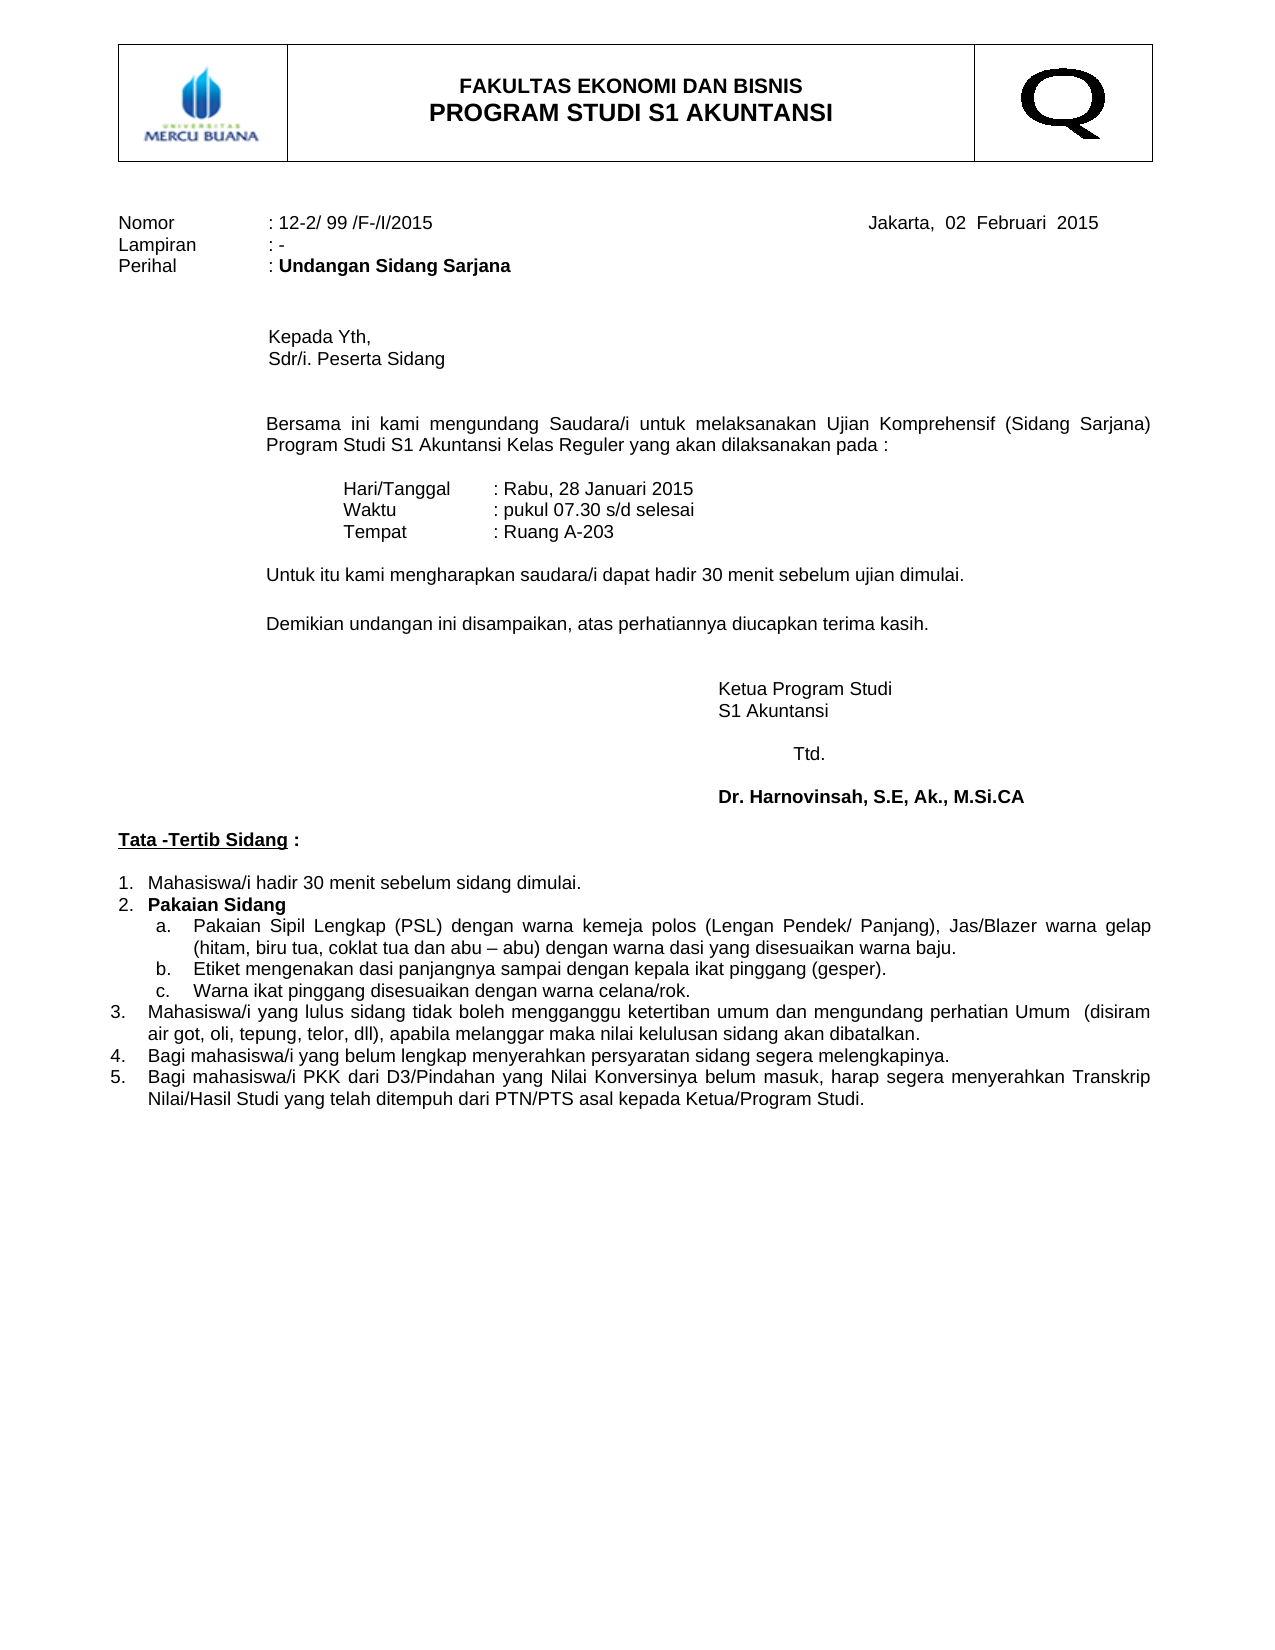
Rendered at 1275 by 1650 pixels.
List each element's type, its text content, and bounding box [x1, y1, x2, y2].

table_header [975, 45, 1152, 161]
list Bagi mahasiswa/i PKK dari D3/Pindahan yang Nilai Konversinya belum masuk, harap segera menyerahkan Transkrip Nilai/Hasil Studi yang telah ditempuh dari PTN/PTS asal kepada Ketua/Program Studi. [110, 1066, 1152, 1109]
text Kepada Yth, [268, 326, 1152, 348]
list Mahasiswa/i yang lulus sidang tidak boleh mengganggu ketertiban umum dan mengundang perhatian Umum (disiram air got, oli, tepung, telor, dll), apabila melanggar maka nilai kelulusan sidang akan dibatalkan. [110, 1001, 1152, 1044]
list Etiket mengenakan dasi panjangnya sampai dengan kepala ikat pinggang (gesper). [156, 958, 1152, 980]
table_header [119, 45, 287, 161]
text Perihal : Undangan Sidang Sarjana [118, 255, 1152, 277]
text Bersama ini kami mengundang Saudara/i untuk melaksanakan Ujian Komprehensif (Sidang Sarjana) Program Studi S1 Akuntansi Kelas Reguler yang akan dilaksanakan pada : [266, 413, 1152, 456]
list Mahasiswa/i hadir 30 menit sebelum sidang dimulai. [118, 872, 1152, 893]
text Ttd. [793, 742, 1152, 764]
text Waktu : pukul 07.30 s/d selesai [343, 499, 1152, 520]
text Sdr/i. Peserta Sidang [268, 348, 1152, 369]
list Pakaian Sidang [118, 893, 1152, 915]
list Pakaian Sipil Lengkap (PSL) dengan warna kemeja polos (Lengan Pendek/ Panjang), Jas/Blazer warna gelap (hitam, biru tua, coklat tua dan abu – abu) dengan warna dasi yang disesuaikan warna baju. [156, 915, 1152, 958]
text Ketua Program Studi [718, 678, 1152, 699]
text Tempat : Ruang A-203 [343, 520, 1152, 542]
text Untuk itu kami mengharapkan saudara/i dapat hadir 30 menit sebelum ujian dimulai. [266, 563, 1152, 585]
text Demikian undangan ini disampaikan, atas perhatiannya diucapkan terima kasih. [118, 613, 1152, 635]
text Hari/Tanggal : Rabu, 28 Januari 2015 [343, 477, 1152, 499]
text S1 Akuntansi [718, 699, 1152, 721]
text Dr. Harnovinsah, S.E, Ak., M.Si.CA [718, 786, 1152, 807]
text Lampiran : - [118, 234, 1152, 255]
list Warna ikat pinggang disesuaikan dengan warna celana/rok. [156, 980, 1152, 1001]
text Nomor : 12-2/ 99 /F-/I/2015 Jakarta, 02 Februari 2015 [118, 212, 1152, 234]
list Bagi mahasiswa/i yang belum lengkap menyerahkan persyaratan sidang segera melengkapinya. [110, 1044, 1152, 1066]
picture [142, 63, 262, 143]
table_header FAKULTAS EKONOMI DAN BISNIS PROGRAM STUDI S1 AKUNTANSI [288, 45, 974, 161]
text Tata -Tertib Sidang : [118, 829, 1152, 850]
